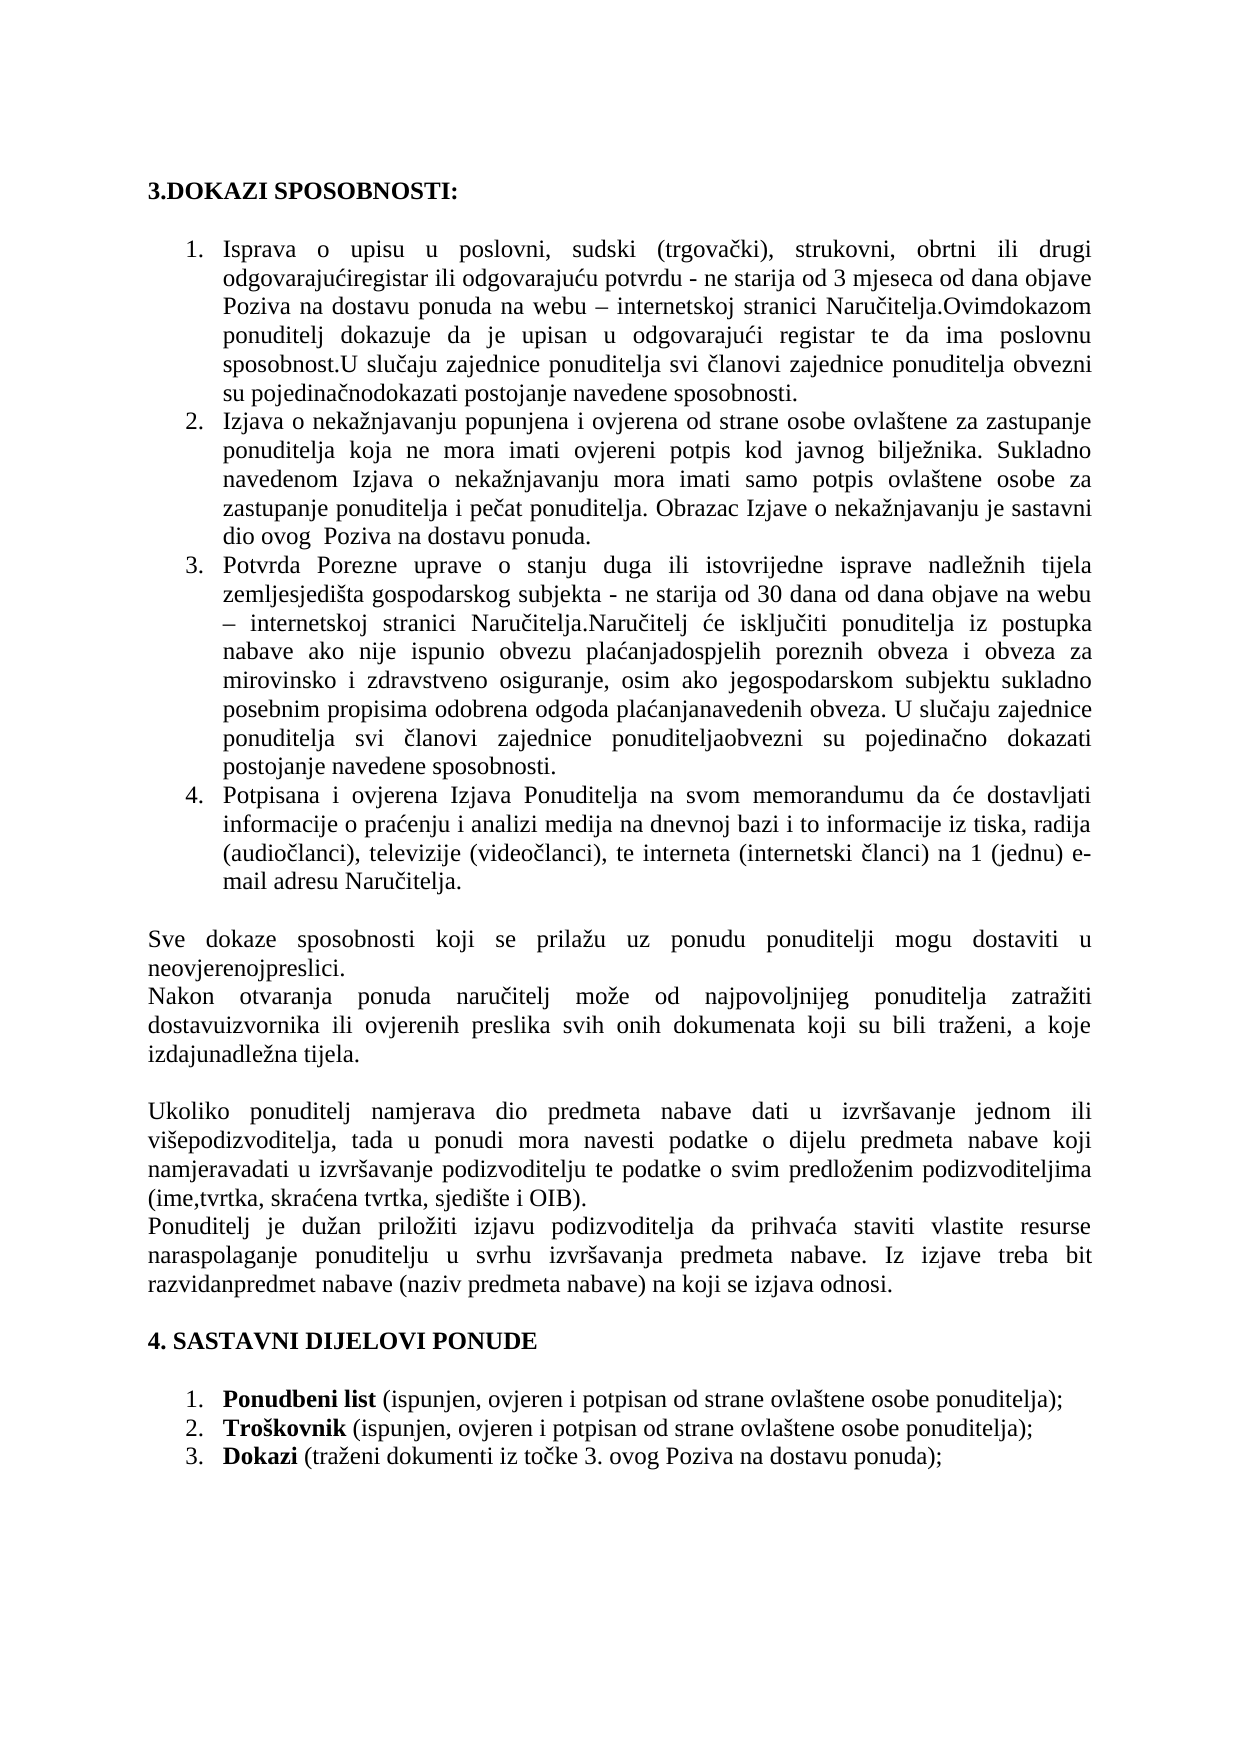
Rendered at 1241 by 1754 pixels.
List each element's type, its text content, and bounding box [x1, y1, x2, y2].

subtitle 4. SASTAVNI DIJELOVI PONUDE [148, 1326, 1093, 1355]
list Ponudbeni list (ispunjen, ovjeren i potpisan od strane ovlaštene osobe ponuditelja); [185, 1384, 1093, 1413]
text Ukoliko ponuditelj namjerava dio predmeta nabave dati u izvršavanje jednom ili višepodizvoditelja, tada u ponudi mora navesti podatke o dijelu predmeta nabave koji namjeravadati u izvršavanje podizvoditelju te podatke o svim predloženim podizvoditeljima (ime,tvrtka, skraćena tvrtka, sjedište i OIB). [148, 1096, 1093, 1211]
text Nakon otvaranja ponuda naručitelj može od najpovoljnijeg ponuditelja zatražiti dostavuizvornika ili ovjerenih preslika svih onih dokumenata koji su bili traženi, a koje izdajunadležna tijela. [148, 981, 1093, 1068]
list Troškovnik (ispunjen, ovjeren i potpisan od strane ovlaštene osobe ponuditelja); [185, 1413, 1093, 1441]
text Ponuditelj je dužan priložiti izjavu podizvoditelja da prihvaća staviti vlastite resurse naraspolaganje ponuditelju u svrhu izvršavanja predmeta nabave. Iz izjave treba bit razvidanpredmet nabave (naziv predmeta nabave) na koji se izjava odnosi. [148, 1211, 1093, 1298]
list Potvrda Porezne uprave o stanju duga ili istovrijedne isprave nadležnih tijela zemljesjedišta gospodarskog subjekta - ne starija od 30 dana od dana objave na webu – internetskoj stranici Naručitelja.Naručitelj će isključiti ponuditelja iz postupka nabave ako nije ispunio obvezu plaćanjadospjelih poreznih obveza i obveza za mirovinsko i zdravstveno osiguranje, osim ako jegospodarskom subjektu sukladno posebnim propisima odobrena odgoda plaćanjanavedenih obveza. U slučaju zajednice ponuditelja svi članovi zajednice ponuditeljaobvezni su pojedinačno dokazati postojanje navedene sposobnosti. [185, 550, 1093, 780]
text Sve dokaze sposobnosti koji se prilažu uz ponudu ponuditelji mogu dostaviti u neovjerenojpreslici. [148, 924, 1093, 981]
list Izjava o nekažnjavanju popunjena i ovjerena od strane osobe ovlaštene za zastupanje ponuditelja koja ne mora imati ovjereni potpis kod javnog bilježnika. Sukladno navedenom Izjava o nekažnjavanju mora imati samo potpis ovlaštene osobe za zastupanje ponuditelja i pečat ponuditelja. Obrazac Izjave o nekažnjavanju je sastavni dio ovog Poziva na dostavu ponuda. [185, 406, 1093, 550]
list Potpisana i ovjerena Izjava Ponuditelja na svom memorandumu da će dostavljati informacije o praćenju i analizi medija na dnevnoj bazi i to informacije iz tiska, radija (audiočlanci), televizije (videočlanci), te interneta (internetski članci) na 1 (jednu) e-mail adresu Naručitelja. [185, 780, 1093, 895]
list Isprava o upisu u poslovni, sudski (trgovački), strukovni, obrtni ili drugi odgovarajućiregistar ili odgovarajuću potvrdu - ne starija od 3 mjeseca od dana objave Poziva na dostavu ponuda na webu – internetskoj stranici Naručitelja.Ovimdokazom ponuditelj dokazuje da je upisan u odgovarajući registar te da ima poslovnu sposobnost.U slučaju zajednice ponuditelja svi članovi zajednice ponuditelja obvezni su pojedinačnodokazati postojanje navedene sposobnosti. [185, 234, 1093, 406]
subtitle 3.DOKAZI SPOSOBNOSTI: [148, 176, 1093, 205]
list Dokazi (traženi dokumenti iz točke 3. ovog Poziva na dostavu ponuda); [185, 1441, 1093, 1470]
